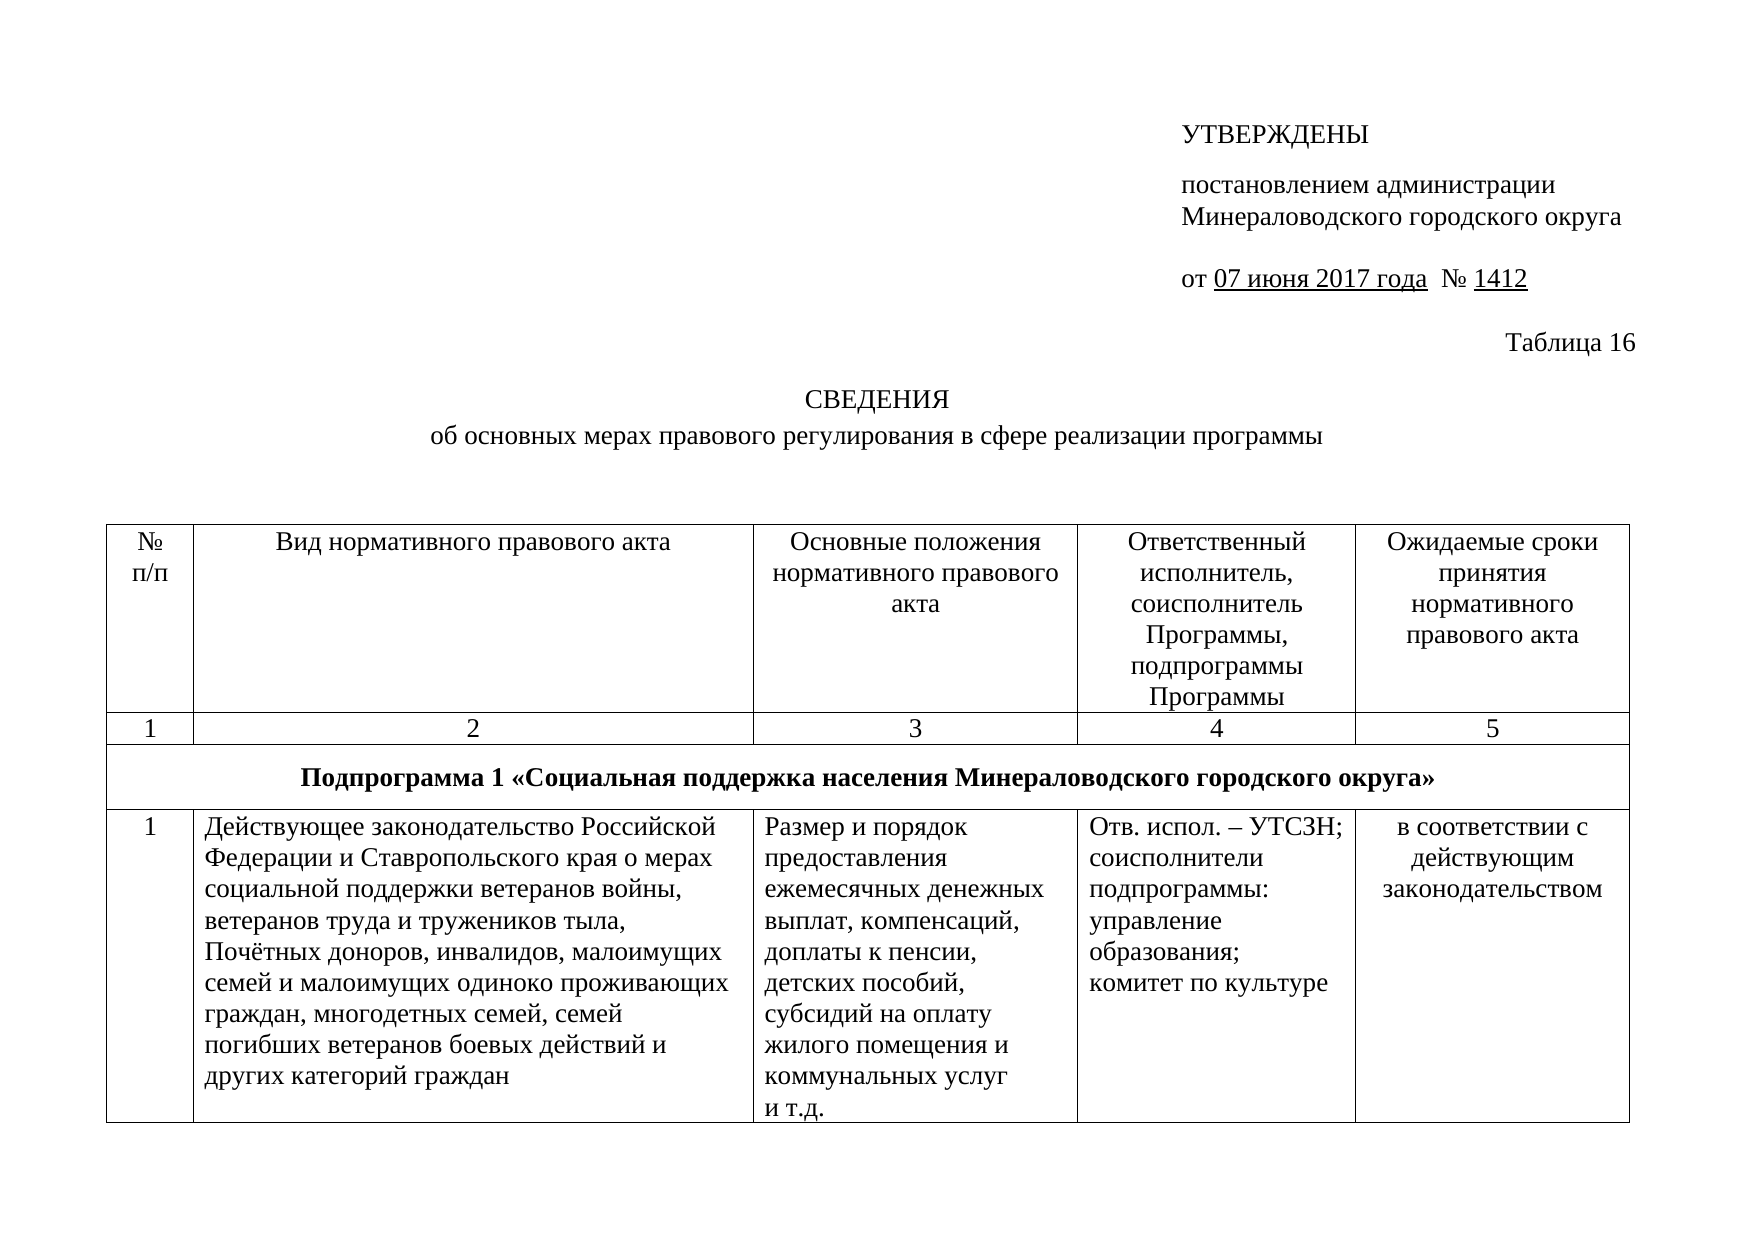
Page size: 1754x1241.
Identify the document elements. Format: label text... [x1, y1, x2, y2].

text Минераловодского городского округа [1181, 199, 1636, 231]
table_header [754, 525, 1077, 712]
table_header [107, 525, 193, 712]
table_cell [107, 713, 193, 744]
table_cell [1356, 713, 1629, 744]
text от 07 июня 2017 года № 1412 [1181, 262, 1636, 293]
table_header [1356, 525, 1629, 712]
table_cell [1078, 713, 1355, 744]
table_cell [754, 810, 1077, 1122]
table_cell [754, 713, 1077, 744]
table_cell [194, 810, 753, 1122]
text СВЕДЕНИЯ [118, 383, 1636, 414]
text Таблица 16 [118, 327, 1636, 358]
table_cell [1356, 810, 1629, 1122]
text постановлением администрации [1181, 168, 1636, 199]
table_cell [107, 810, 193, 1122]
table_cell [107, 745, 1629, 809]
text об основных мерах правового регулирования в сфере реализации программы [118, 419, 1636, 450]
text УТВЕРЖДЕНЫ [1181, 118, 1636, 149]
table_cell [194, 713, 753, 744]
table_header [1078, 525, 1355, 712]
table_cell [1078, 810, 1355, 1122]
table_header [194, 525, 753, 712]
